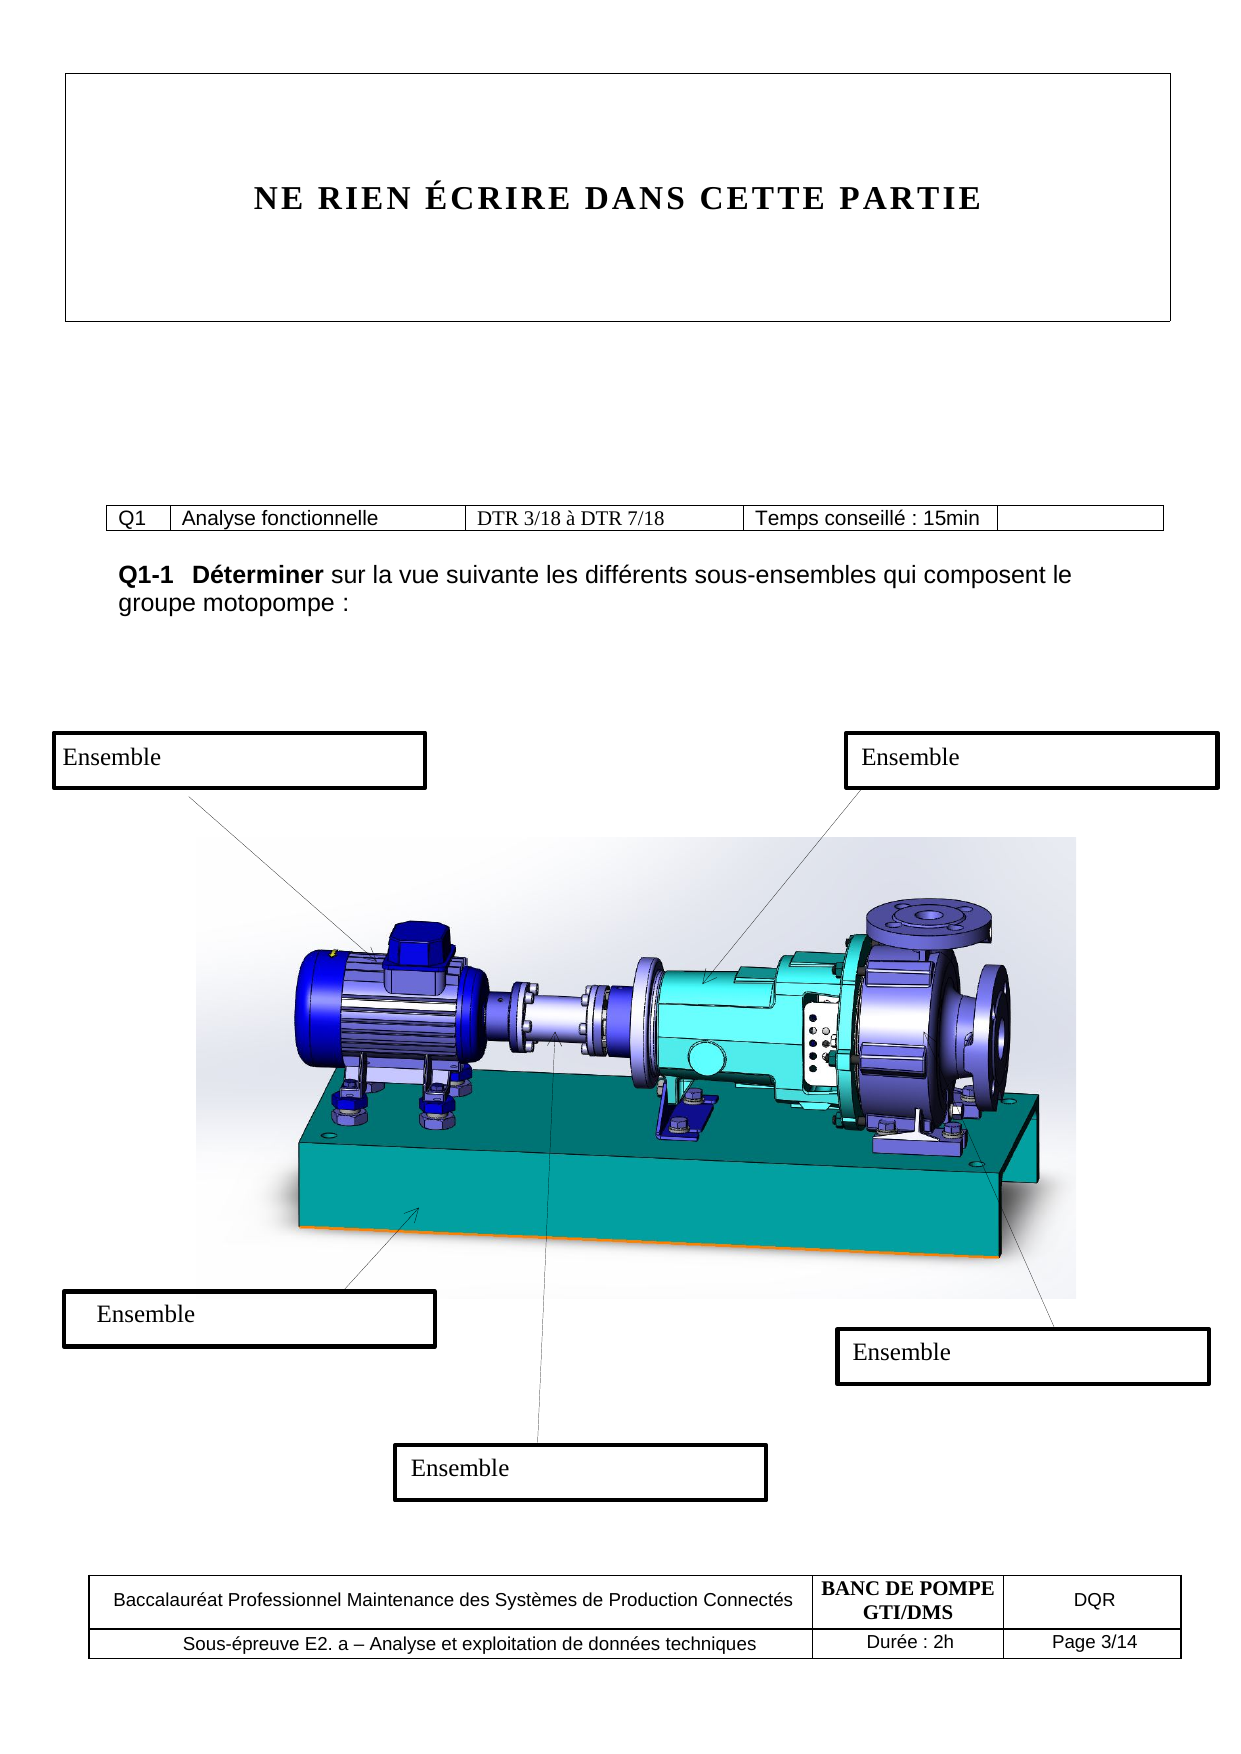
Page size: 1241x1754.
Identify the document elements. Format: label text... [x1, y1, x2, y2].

table_header DTR 3/18 à DTR 7/18 [466, 506, 743, 530]
table_header Q1 [107, 506, 170, 530]
text Q1-1 Déterminer sur la vue suivante les différents sous-ensembles qui composent le groupe motopompe : [118, 559, 1152, 617]
table_header [998, 506, 1163, 530]
picture [196, 837, 1077, 1299]
table_header Temps conseillé : 15min [744, 506, 997, 530]
picture [196, 1294, 433, 1299]
table_header Analyse fonctionnelle [171, 506, 465, 530]
